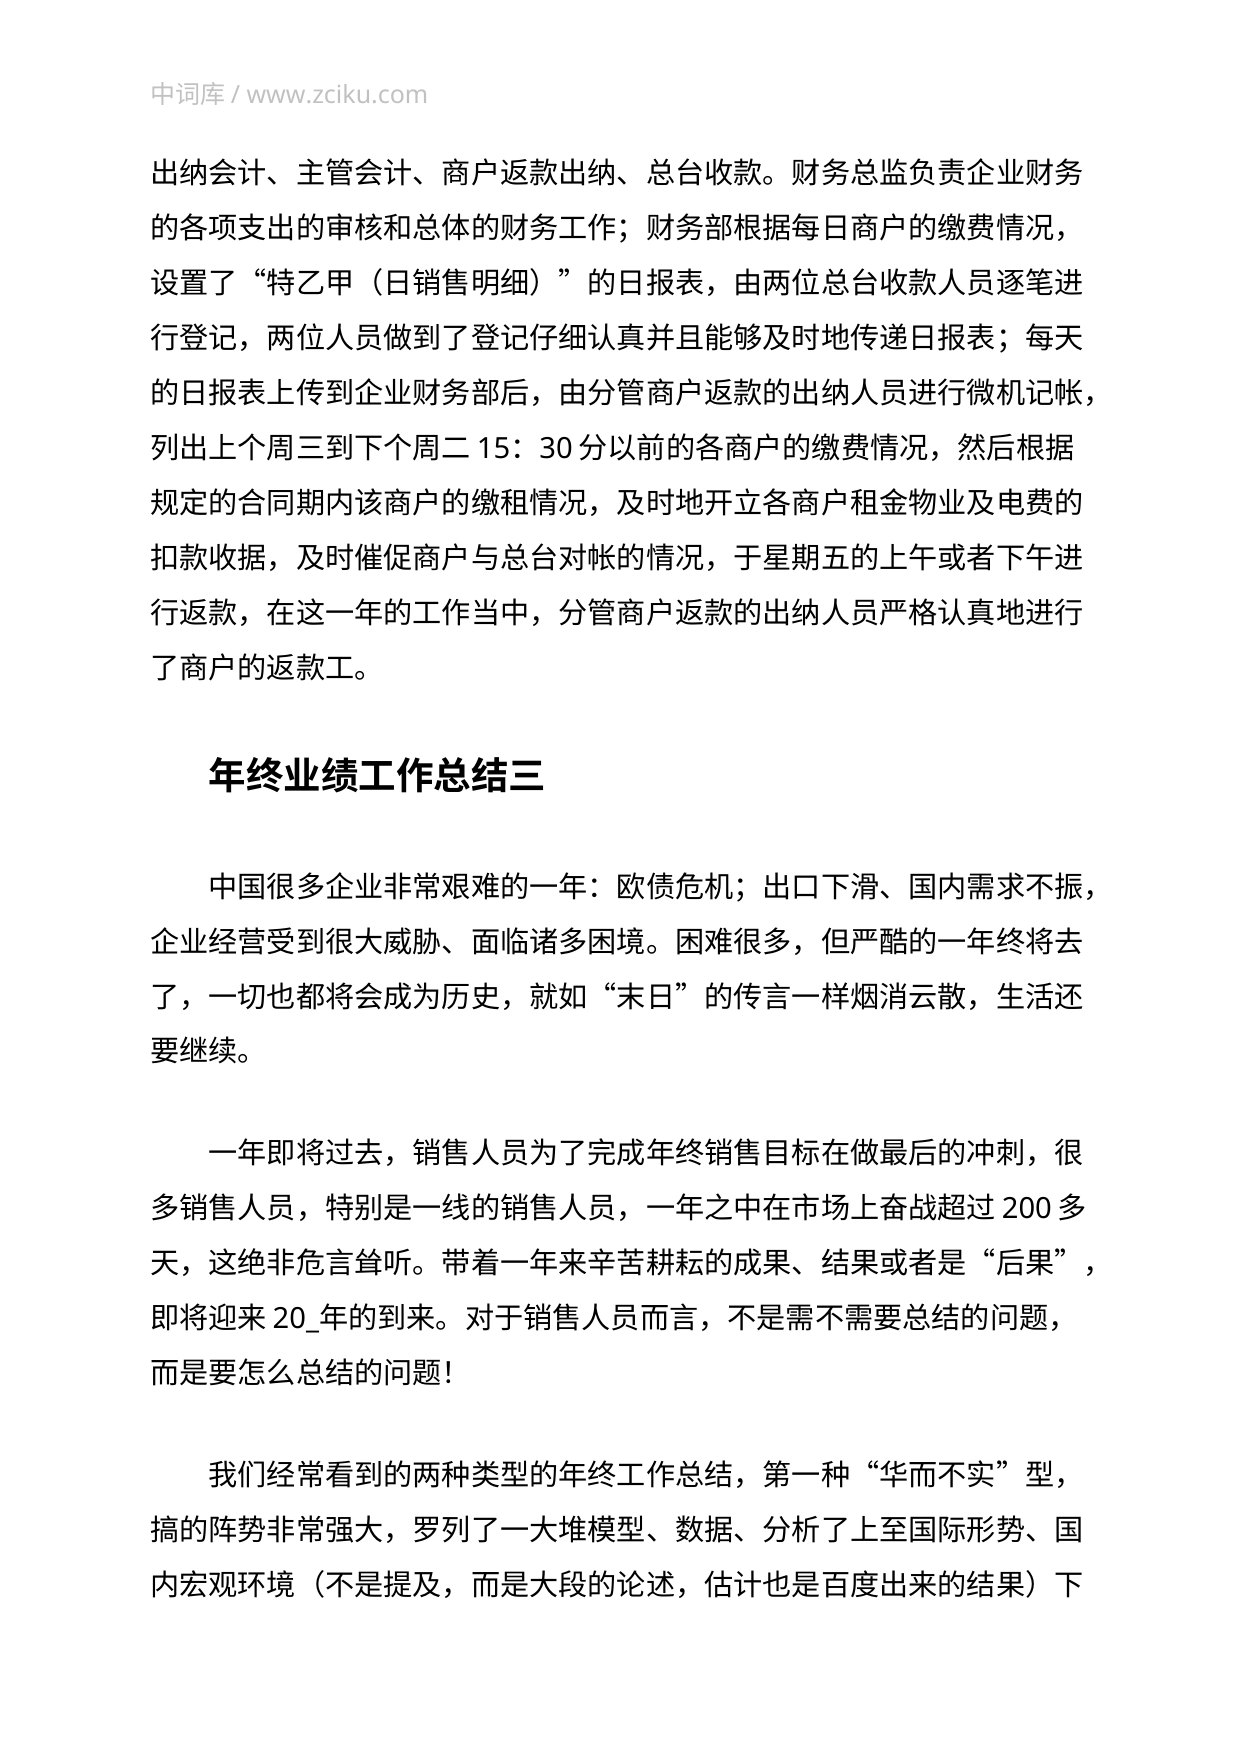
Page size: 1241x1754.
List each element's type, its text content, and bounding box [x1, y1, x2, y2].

text 中国很多企业非常艰难的一年：欧债危机；出口下滑、国内需求不振，企业经营受到很大威胁、面临诸多困境。困难很多，但严酷的一年终将去了，一切也都将会成为历史，就如“末日”的传言一样烟消云散，生活还要继续。 [150, 863, 1090, 1070]
text 一年即将过去，销售人员为了完成年终销售目标在做最后的冲刺，很多销售人员，特别是一线的销售人员，一年之中在市场上奋战超过200多天，这绝非危言耸听。带着一年来辛苦耕耘的成果、结果或者是“后果”，即将迎来20_年的到来。对于销售人员而言，不是需不需要总结的问题，而是要怎么总结的问题！ [150, 1130, 1090, 1392]
text 年终业绩工作总结三 [150, 746, 1090, 800]
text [150, 150, 1090, 686]
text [150, 1451, 1090, 1603]
